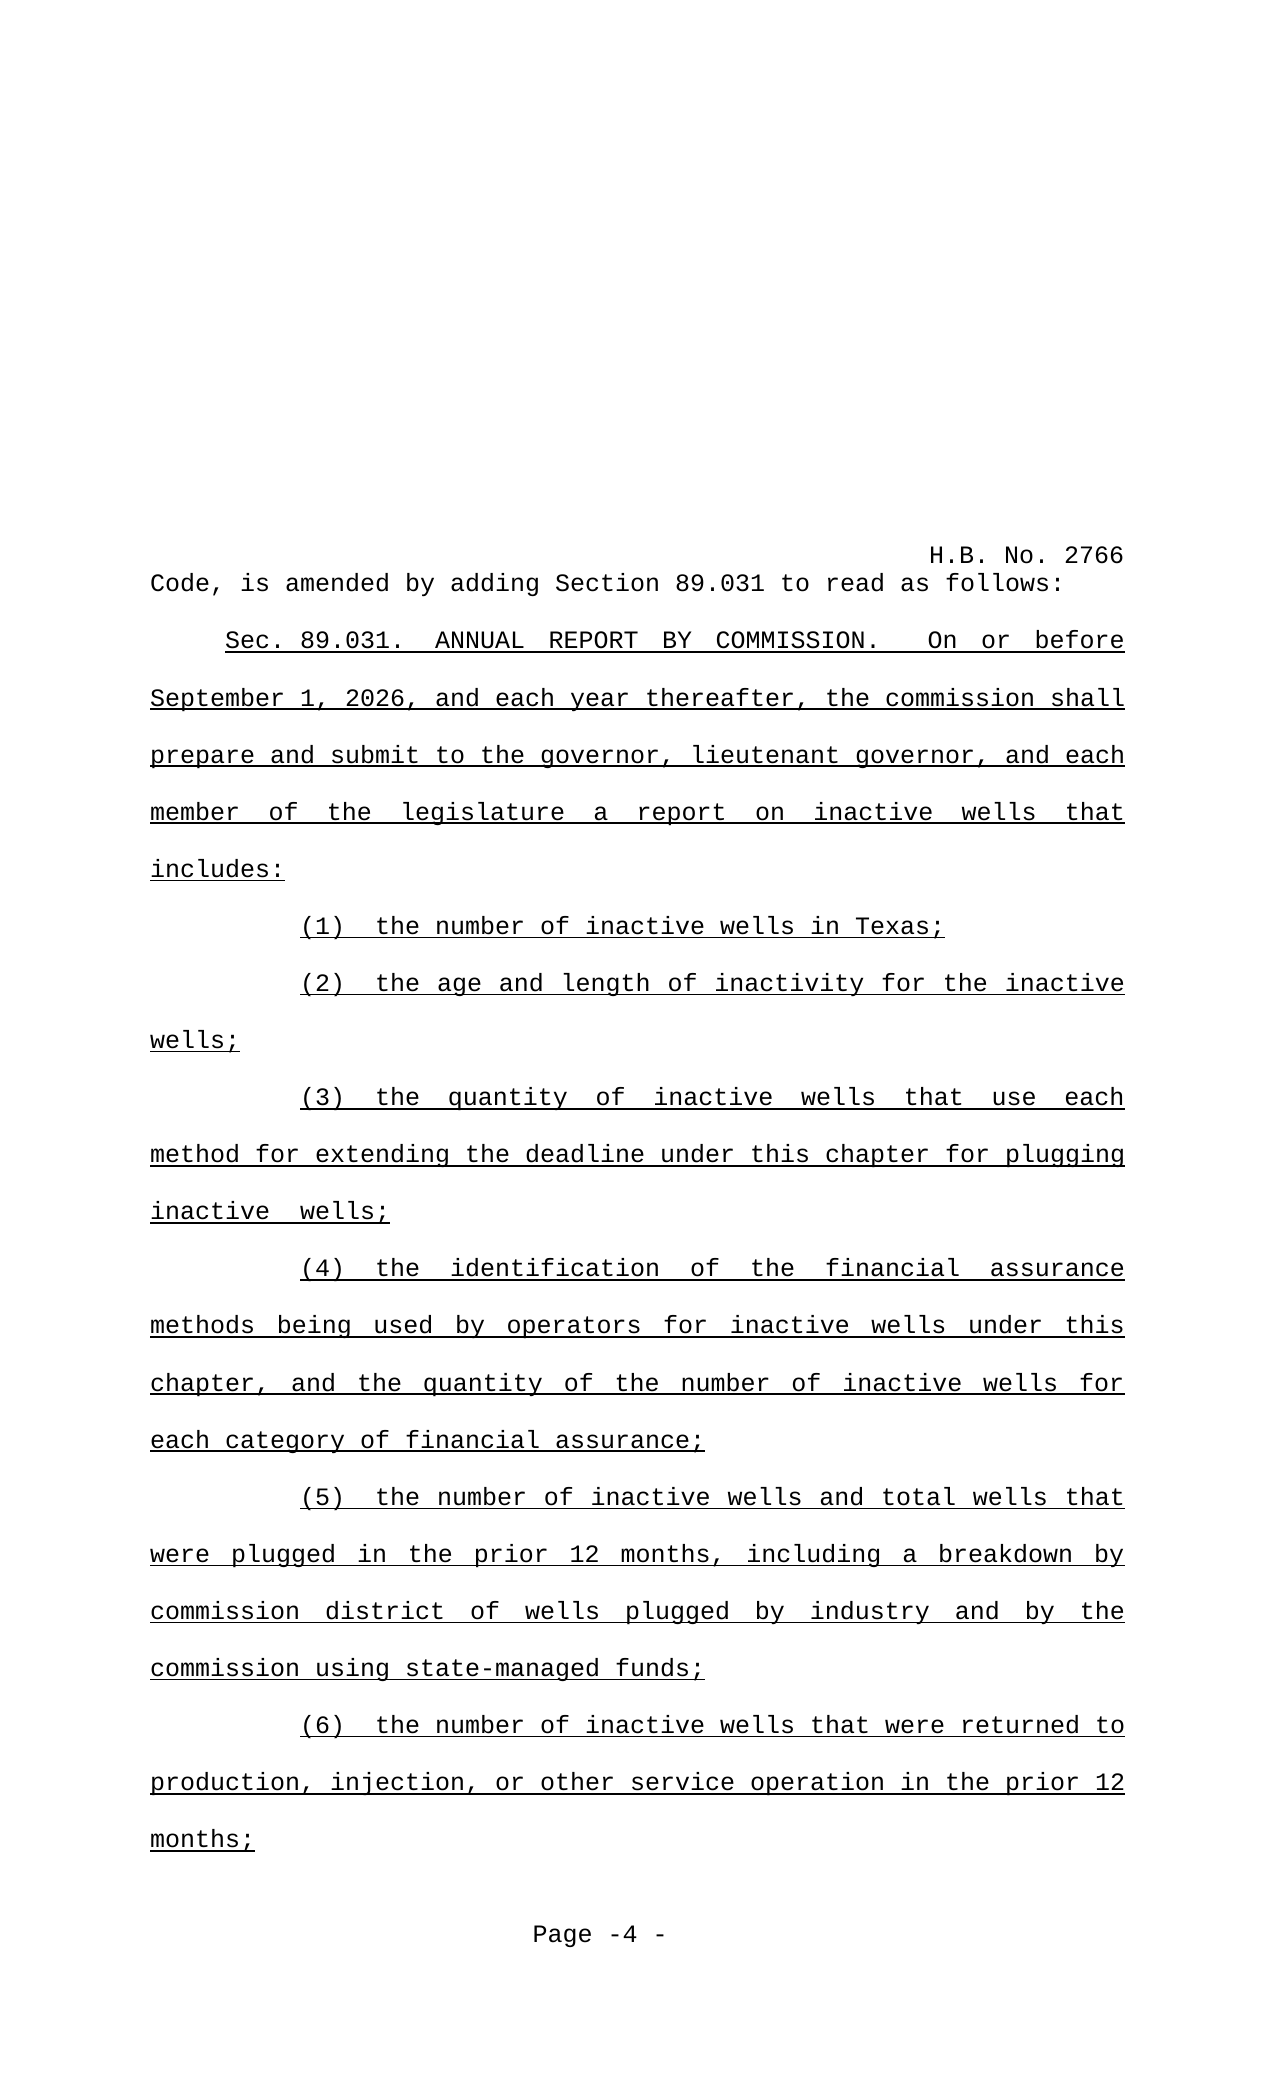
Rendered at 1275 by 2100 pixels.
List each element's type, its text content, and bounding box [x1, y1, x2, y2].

text (5) the number of inactive wells and total wells that were plugged in the prior 12 months, including a breakdown by commission district of wells plugged by industry and by the commission using state-managed funds; [150, 1484, 1125, 1565]
text (4) the identification of the financial assurance methods being used by operators for inactive wells under this chapter, and the quantity of the number of inactive wells for each category of financial assurance; [150, 1395, 1125, 1456]
text Sec. 89.031. ANNUAL REPORT BY COMMISSION. On or before September 1, 2026, and each year thereafter, the commission shall prepare and submit to the governor, lieutenant governor, and each member of the legislature a report on inactive wells that includes: [150, 824, 1125, 885]
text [150, 571, 1125, 599]
text (1) the number of inactive wells in Texas; [150, 913, 1125, 942]
text (4) the identification of the financial assurance methods being used by operators for inactive wells under this chapter, and the quantity of the number of inactive wells for each category of financial assurance; [150, 1256, 1125, 1336]
text (6) the number of inactive wells that were returned to production, injection, or other service operation in the prior 12 months; [150, 1795, 1125, 1855]
text (6) the number of inactive wells that were returned to production, injection, or other service operation in the prior 12 months; [150, 1712, 1125, 1793]
text (2) the age and length of inactivity for the inactive wells; [150, 970, 1125, 1056]
text (3) the quantity of inactive wells that use each method for extending the deadline under this chapter for plugging inactive wells; [150, 1167, 1125, 1227]
text (4) the identification of the financial assurance methods being used by operators for inactive wells under this chapter, and the quantity of the number of inactive wells for each category of financial assurance; [150, 1338, 1125, 1393]
text Sec. 89.031. ANNUAL REPORT BY COMMISSION. On or before September 1, 2026, and each year thereafter, the commission shall prepare and submit to the governor, lieutenant governor, and each member of the legislature a report on inactive wells that includes: [150, 710, 1125, 765]
text (3) the quantity of inactive wells that use each method for extending the deadline under this chapter for plugging inactive wells; [150, 1084, 1125, 1165]
text Sec. 89.031. ANNUAL REPORT BY COMMISSION. On or before September 1, 2026, and each year thereafter, the commission shall prepare and submit to the governor, lieutenant governor, and each member of the legislature a report on inactive wells that includes: [150, 767, 1125, 822]
text (5) the number of inactive wells and total wells that were plugged in the prior 12 months, including a breakdown by commission district of wells plugged by industry and by the commission using state-managed funds; [150, 1566, 1125, 1622]
text (5) the number of inactive wells and total wells that were plugged in the prior 12 months, including a breakdown by commission district of wells plugged by industry and by the commission using state-managed funds; [150, 1623, 1125, 1684]
text Sec. 89.031. ANNUAL REPORT BY COMMISSION. On or before September 1, 2026, and each year thereafter, the commission shall prepare and submit to the governor, lieutenant governor, and each member of the legislature a report on inactive wells that includes: [150, 628, 1125, 708]
